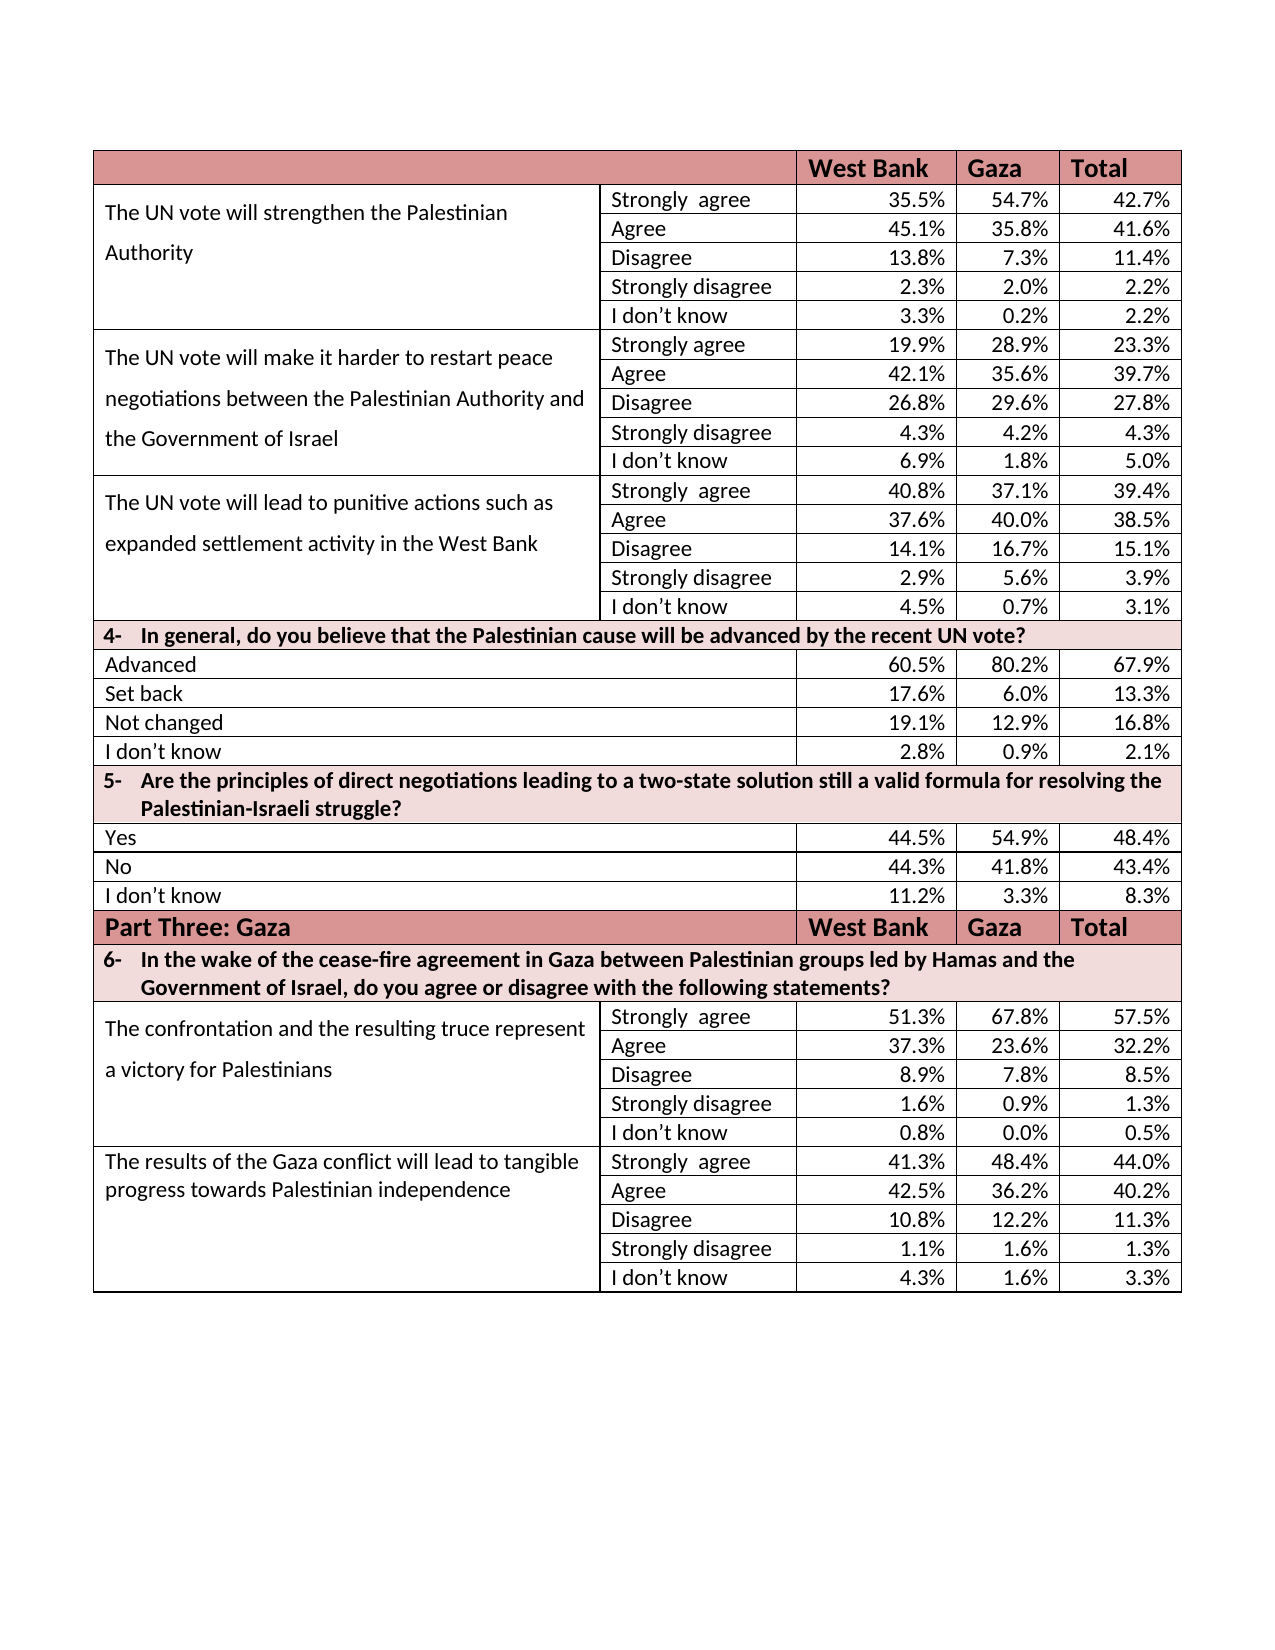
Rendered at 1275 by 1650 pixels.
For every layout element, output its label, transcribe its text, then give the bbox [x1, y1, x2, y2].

table_cell 54.7% [957, 185, 1059, 213]
table_cell Disagree [601, 243, 796, 271]
table_cell 2.8% [797, 737, 956, 765]
table_cell 19.1% [797, 708, 956, 736]
table_cell 1.6% [957, 1263, 1059, 1291]
table_cell 0.9% [957, 1089, 1059, 1117]
table_cell 23.3% [1060, 330, 1181, 358]
table_cell 4.2% [957, 418, 1059, 446]
table_cell 57.5% [1060, 1002, 1181, 1030]
table_cell 42.1% [797, 360, 956, 387]
table_cell 44.5% [797, 824, 956, 851]
table_cell 42.5% [797, 1176, 956, 1204]
table_cell Set back [94, 679, 796, 707]
table_cell 6.0% [957, 679, 1059, 707]
table_cell Strongly disagree [601, 1234, 796, 1262]
table_cell Yes [94, 824, 796, 851]
table_cell 54.9% [957, 824, 1059, 851]
table_cell 2.1% [1060, 737, 1181, 765]
table_cell Disagree [601, 1060, 796, 1088]
table_cell 1.3% [1060, 1089, 1181, 1117]
table_cell 3.1% [1060, 592, 1181, 620]
table_cell 2.2% [1060, 272, 1181, 300]
table_cell In the wake of the cease-fire agreement in Gaza between Palestinian groups led by Hamas and the Government of Israel, do you agree or disagree with the following statements? [94, 945, 1181, 1001]
table_cell I don’t know [601, 1263, 796, 1291]
table_cell 36.2% [957, 1176, 1059, 1204]
table_cell 1.6% [957, 1234, 1059, 1262]
table_cell 11.3% [1060, 1205, 1181, 1233]
table_cell No [94, 853, 796, 881]
table_cell 41.3% [797, 1147, 956, 1175]
table_cell Strongly disagree [601, 418, 796, 446]
table_cell 39.7% [1060, 360, 1181, 387]
table_cell 2.0% [957, 272, 1059, 300]
table_cell 13.8% [797, 243, 956, 271]
table_cell 1.6% [797, 1089, 956, 1117]
table_cell 0.9% [957, 737, 1059, 765]
table_cell 41.6% [1060, 214, 1181, 242]
table_cell 35.6% [957, 360, 1059, 387]
table_cell 3.3% [957, 882, 1059, 909]
table_cell 0.8% [797, 1118, 956, 1146]
table_cell Disagree [601, 534, 796, 562]
table_cell I don’t know [94, 882, 796, 909]
table_cell 28.9% [957, 330, 1059, 358]
table_header Gaza [957, 151, 1059, 184]
table_cell Strongly disagree [601, 272, 796, 300]
table_cell Strongly agree [601, 1147, 796, 1175]
table_cell I don’t know [601, 1118, 796, 1146]
table_cell 67.9% [1060, 650, 1181, 678]
table_cell 4.3% [797, 418, 956, 446]
table_cell 41.8% [957, 853, 1059, 881]
table_cell I don’t know [601, 447, 796, 475]
table_cell 3.3% [797, 301, 956, 329]
table_cell 44.3% [797, 853, 956, 881]
table_cell 40.8% [797, 476, 956, 504]
table_cell I don’t know [601, 592, 796, 620]
table_cell 11.2% [797, 882, 956, 909]
table_cell 15.1% [1060, 534, 1181, 562]
table_cell 2.2% [1060, 301, 1181, 329]
table_cell Advanced [94, 650, 796, 678]
table_cell West Bank [797, 911, 956, 944]
table_cell 7.3% [957, 243, 1059, 271]
table_cell 0.0% [957, 1118, 1059, 1146]
table_cell 51.3% [797, 1002, 956, 1030]
table_cell Agree [601, 505, 796, 533]
table_cell 44.0% [1060, 1147, 1181, 1175]
table_cell Strongly agree [601, 476, 796, 504]
table_cell 37.6% [797, 505, 956, 533]
table_cell 39.4% [1060, 476, 1181, 504]
table_cell 40.0% [957, 505, 1059, 533]
table_cell 42.7% [1060, 185, 1181, 213]
table_cell 38.5% [1060, 505, 1181, 533]
table_cell 17.6% [797, 679, 956, 707]
table_cell I don’t know [94, 737, 796, 765]
table_cell 8.9% [797, 1060, 956, 1088]
table_cell 11.4% [1060, 243, 1181, 271]
table_cell 1.3% [1060, 1234, 1181, 1262]
table_cell 48.4% [1060, 824, 1181, 851]
table_cell Agree [601, 1031, 796, 1059]
table_cell 5.6% [957, 563, 1059, 591]
table_cell Are the principles of direct negotiations leading to a two-state solution still a valid formula for resolving the Palestinian-Israeli struggle? [94, 766, 1181, 822]
table_cell 3.3% [1060, 1263, 1181, 1291]
table_cell 0.7% [957, 592, 1059, 620]
table_cell 12.2% [957, 1205, 1059, 1233]
table_cell 43.4% [1060, 853, 1181, 881]
table_cell 29.6% [957, 389, 1059, 417]
table_cell Not changed [94, 708, 796, 736]
table_cell Strongly disagree [601, 563, 796, 591]
table_header Total [1060, 151, 1181, 184]
table_cell Agree [601, 360, 796, 387]
table_cell 19.9% [797, 330, 956, 358]
table_cell Part Three: Gaza [94, 911, 796, 944]
table_cell 10.8% [797, 1205, 956, 1233]
table_cell 8.5% [1060, 1060, 1181, 1088]
table_cell 2.3% [797, 272, 956, 300]
table_cell Agree [601, 1176, 796, 1204]
table_cell Gaza [957, 911, 1059, 944]
table_cell I don’t know [601, 301, 796, 329]
table_cell The UN vote will make it harder to restart peace negotiations between the Palestinian Authority and the Government of Israel [94, 330, 599, 475]
table_cell 48.4% [957, 1147, 1059, 1175]
table_cell The confrontation and the resulting truce represent a victory for Palestinians [94, 1002, 599, 1146]
table_cell 45.1% [797, 214, 956, 242]
table_cell 37.3% [797, 1031, 956, 1059]
table_cell 23.6% [957, 1031, 1059, 1059]
table_cell 0.2% [957, 301, 1059, 329]
table_cell 3.9% [1060, 563, 1181, 591]
table_cell 6.9% [797, 447, 956, 475]
table_cell Agree [601, 214, 796, 242]
table_cell 5.0% [1060, 447, 1181, 475]
table_cell 80.2% [957, 650, 1059, 678]
table_cell 35.8% [957, 214, 1059, 242]
table_cell 0.5% [1060, 1118, 1181, 1146]
table_cell 40.2% [1060, 1176, 1181, 1204]
table_cell In general, do you believe that the Palestinian cause will be advanced by the recent UN vote? [94, 621, 1181, 649]
table_cell 13.3% [1060, 679, 1181, 707]
table_cell 12.9% [957, 708, 1059, 736]
table_cell 16.7% [957, 534, 1059, 562]
table_cell Strongly agree [601, 330, 796, 358]
table_cell The UN vote will lead to punitive actions such as expanded settlement activity in the West Bank [94, 476, 599, 620]
table_cell Disagree [601, 389, 796, 417]
table_cell 60.5% [797, 650, 956, 678]
table_cell The UN vote will strengthen the Palestinian Authority [94, 185, 599, 329]
table_cell 4.3% [797, 1263, 956, 1291]
table_cell 26.8% [797, 389, 956, 417]
table_cell 16.8% [1060, 708, 1181, 736]
table_cell 14.1% [797, 534, 956, 562]
table_cell 35.5% [797, 185, 956, 213]
table_cell Strongly agree [601, 1002, 796, 1030]
table_header West Bank [797, 151, 956, 184]
table_cell Strongly agree [601, 185, 796, 213]
table_header [94, 151, 796, 184]
table_cell 7.8% [957, 1060, 1059, 1088]
table_cell 4.5% [797, 592, 956, 620]
table_cell 32.2% [1060, 1031, 1181, 1059]
table_cell 1.8% [957, 447, 1059, 475]
table_cell Strongly disagree [601, 1089, 796, 1117]
table_cell 8.3% [1060, 882, 1181, 909]
table_cell 1.1% [797, 1234, 956, 1262]
table_cell The results of the Gaza conflict will lead to tangible progress towards Palestinian independence [94, 1147, 599, 1291]
table_cell 2.9% [797, 563, 956, 591]
table_cell Disagree [601, 1205, 796, 1233]
table_cell 37.1% [957, 476, 1059, 504]
table_cell 27.8% [1060, 389, 1181, 417]
table_cell Total [1060, 911, 1181, 944]
table_cell 67.8% [957, 1002, 1059, 1030]
table_cell 4.3% [1060, 418, 1181, 446]
